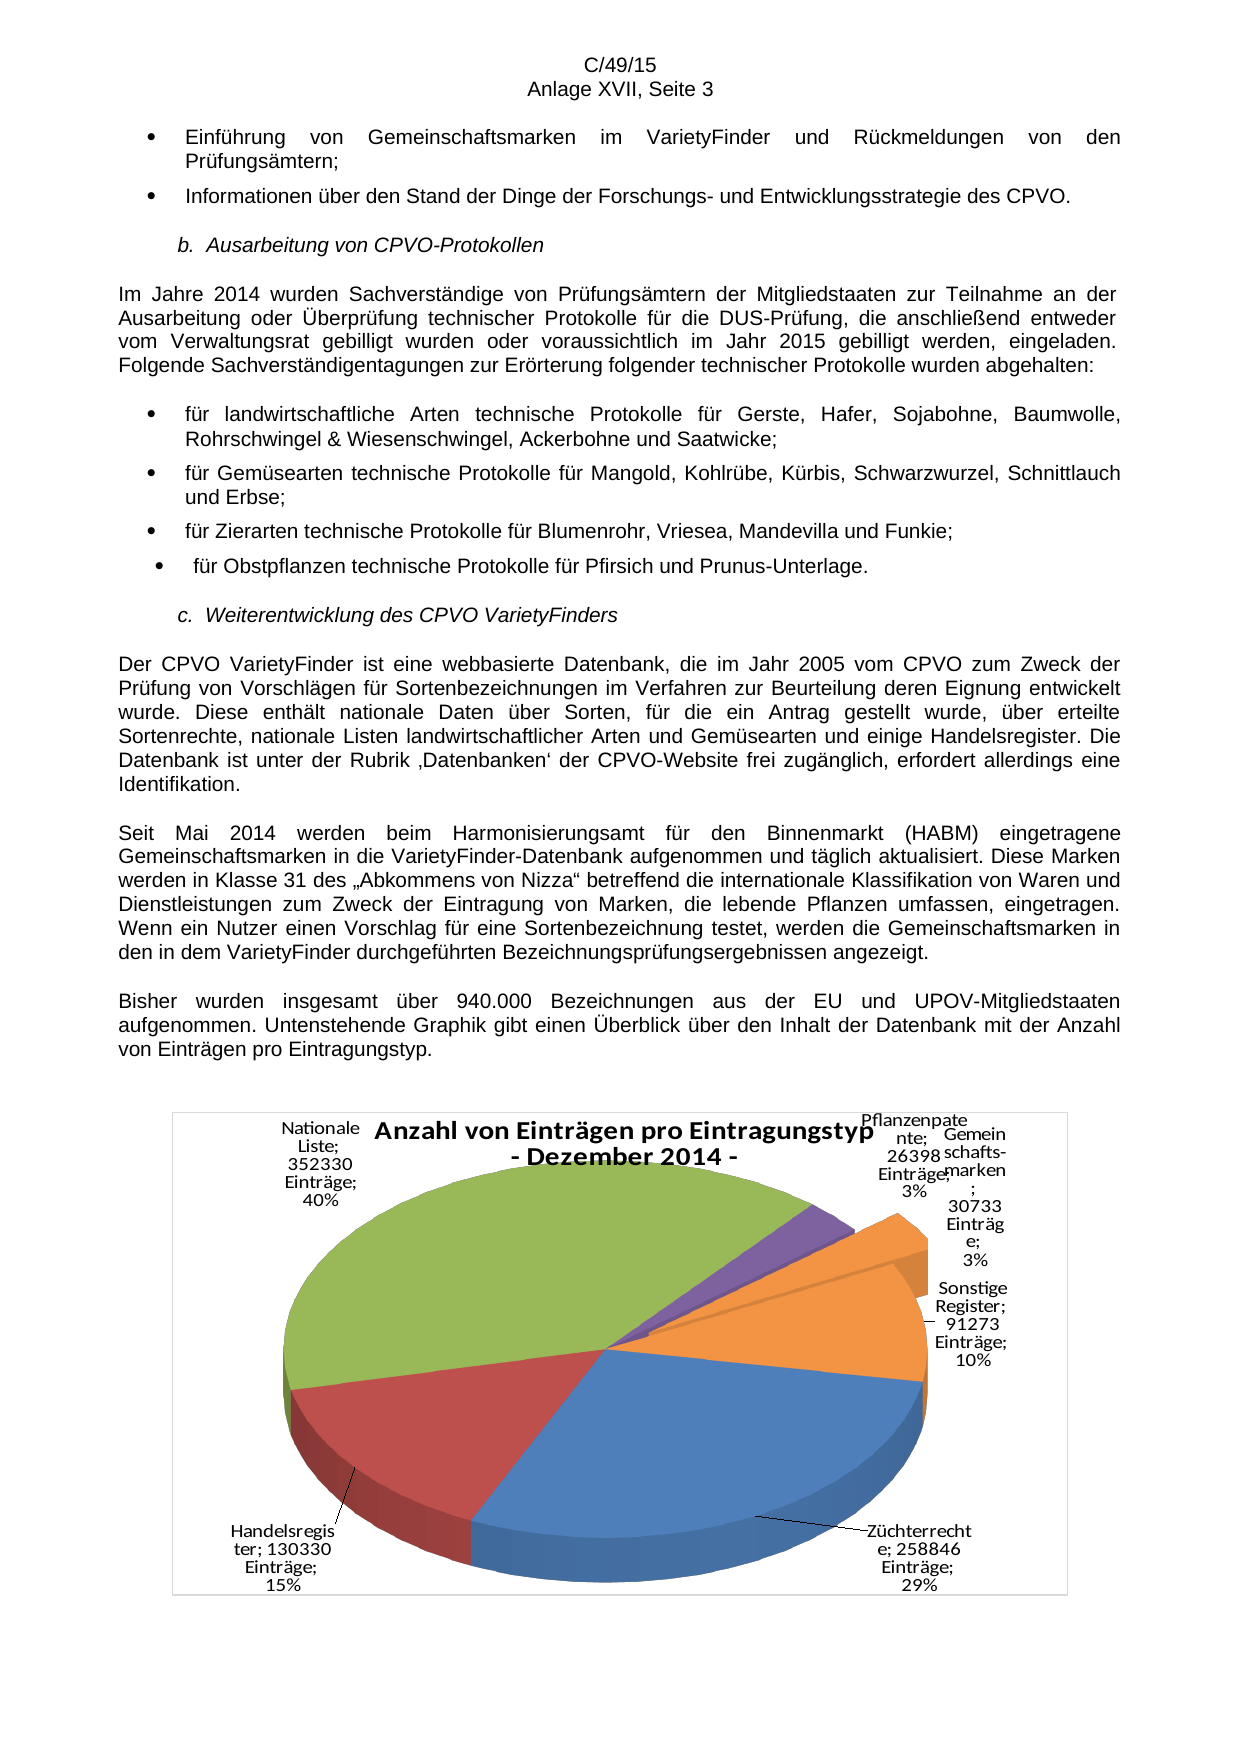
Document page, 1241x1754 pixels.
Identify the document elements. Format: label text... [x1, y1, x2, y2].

text b. Ausarbeitung von CPVO-Protokollen [118, 232, 1118, 256]
list Informationen über den Stand der Dinge der Forschungs- und Entwicklungsstrategie des CPVO. [148, 183, 1122, 207]
text Seit Mai 2014 werden beim Harmonisierungsamt für den Binnenmarkt (HABM) eingetragene Gemeinschaftsmarken in die VarietyFinder-Datenbank aufgenommen und täglich aktualisiert. Diese Marken werden in Klasse 31 des „Abkommens von Nizza“ betreffend die internationale Klassifikation von Waren und Dienstleistungen zum Zweck der Eintragung von Marken, die lebende Pflanzen umfassen, eingetragen. Wenn ein Nutzer einen Vorschlag für eine Sortenbezeichnung testet, werden die Gemeinschaftsmarken in den in dem VarietyFinder durchgeführten Bezeichnungsprüfungsergebnissen angezeigt. [118, 820, 1122, 964]
list für Obstpflanzen technische Protokolle für Pfirsich und Prunus-Unterlage. [156, 554, 1122, 578]
list für Gemüsearten technische Protokolle für Mangold, Kohlrübe, Kürbis, Schwarzwurzel, Schnittlauch und Erbse; [148, 461, 1122, 509]
list Einführung von Gemeinschaftsmarken im VarietyFinder und Rückmeldungen von den Prüfungsämtern; [148, 125, 1122, 173]
text Im Jahre 2014 wurden Sachverständige von Prüfungsämtern der Mitgliedstaaten zur Teilnahme an der Ausarbeitung oder Überprüfung technischer Protokolle für die DUS-Prüfung, die anschließend entweder vom Verwaltungsrat gebilligt wurden oder voraussichtlich im Jahr 2015 gebilligt werden, eingeladen. Folgende Sachverständigentagungen zur Erörterung folgender technischer Protokolle wurden abgehalten: [118, 281, 1118, 377]
text Bisher wurden insgesamt über 940.000 Bezeichnungen aus der EU und UPOV-Mitgliedstaaten aufgenommen. Untenstehende Graphik gibt einen Überblick über den Inhalt der Datenbank mit der Anzahl von Einträgen pro Eintragungstyp. [118, 989, 1122, 1061]
list für landwirtschaftliche Arten technische Protokolle für Gerste, Hafer, Sojabohne, Baumwolle, Rohrschwingel & Wiesenschwingel, Ackerbohne und Saatwicke; [148, 402, 1122, 450]
list für Zierarten technische Protokolle für Blumenrohr, Vriesea, Mandevilla und Funkie; [148, 519, 1122, 543]
text Der CPVO VarietyFinder ist eine webbasierte Datenbank, die im Jahr 2005 vom CPVO zum Zweck der Prüfung von Vorschlägen für Sortenbezeichnungen im Verfahren zur Beurteilung deren Eignung entwickelt wurde. Diese enthält nationale Daten über Sorten, für die ein Antrag gestellt wurde, über erteilte Sortenrechte, nationale Listen landwirtschaftlicher Arten und Gemüsearten und einige Handelsregister. Die Datenbank ist unter der Rubrik ‚Datenbanken‘ der CPVO-Website frei zugänglich, erfordert allerdings eine Identifikation. [118, 652, 1122, 795]
text c. Weiterentwicklung des CPVO VarietyFinders [118, 603, 1122, 627]
